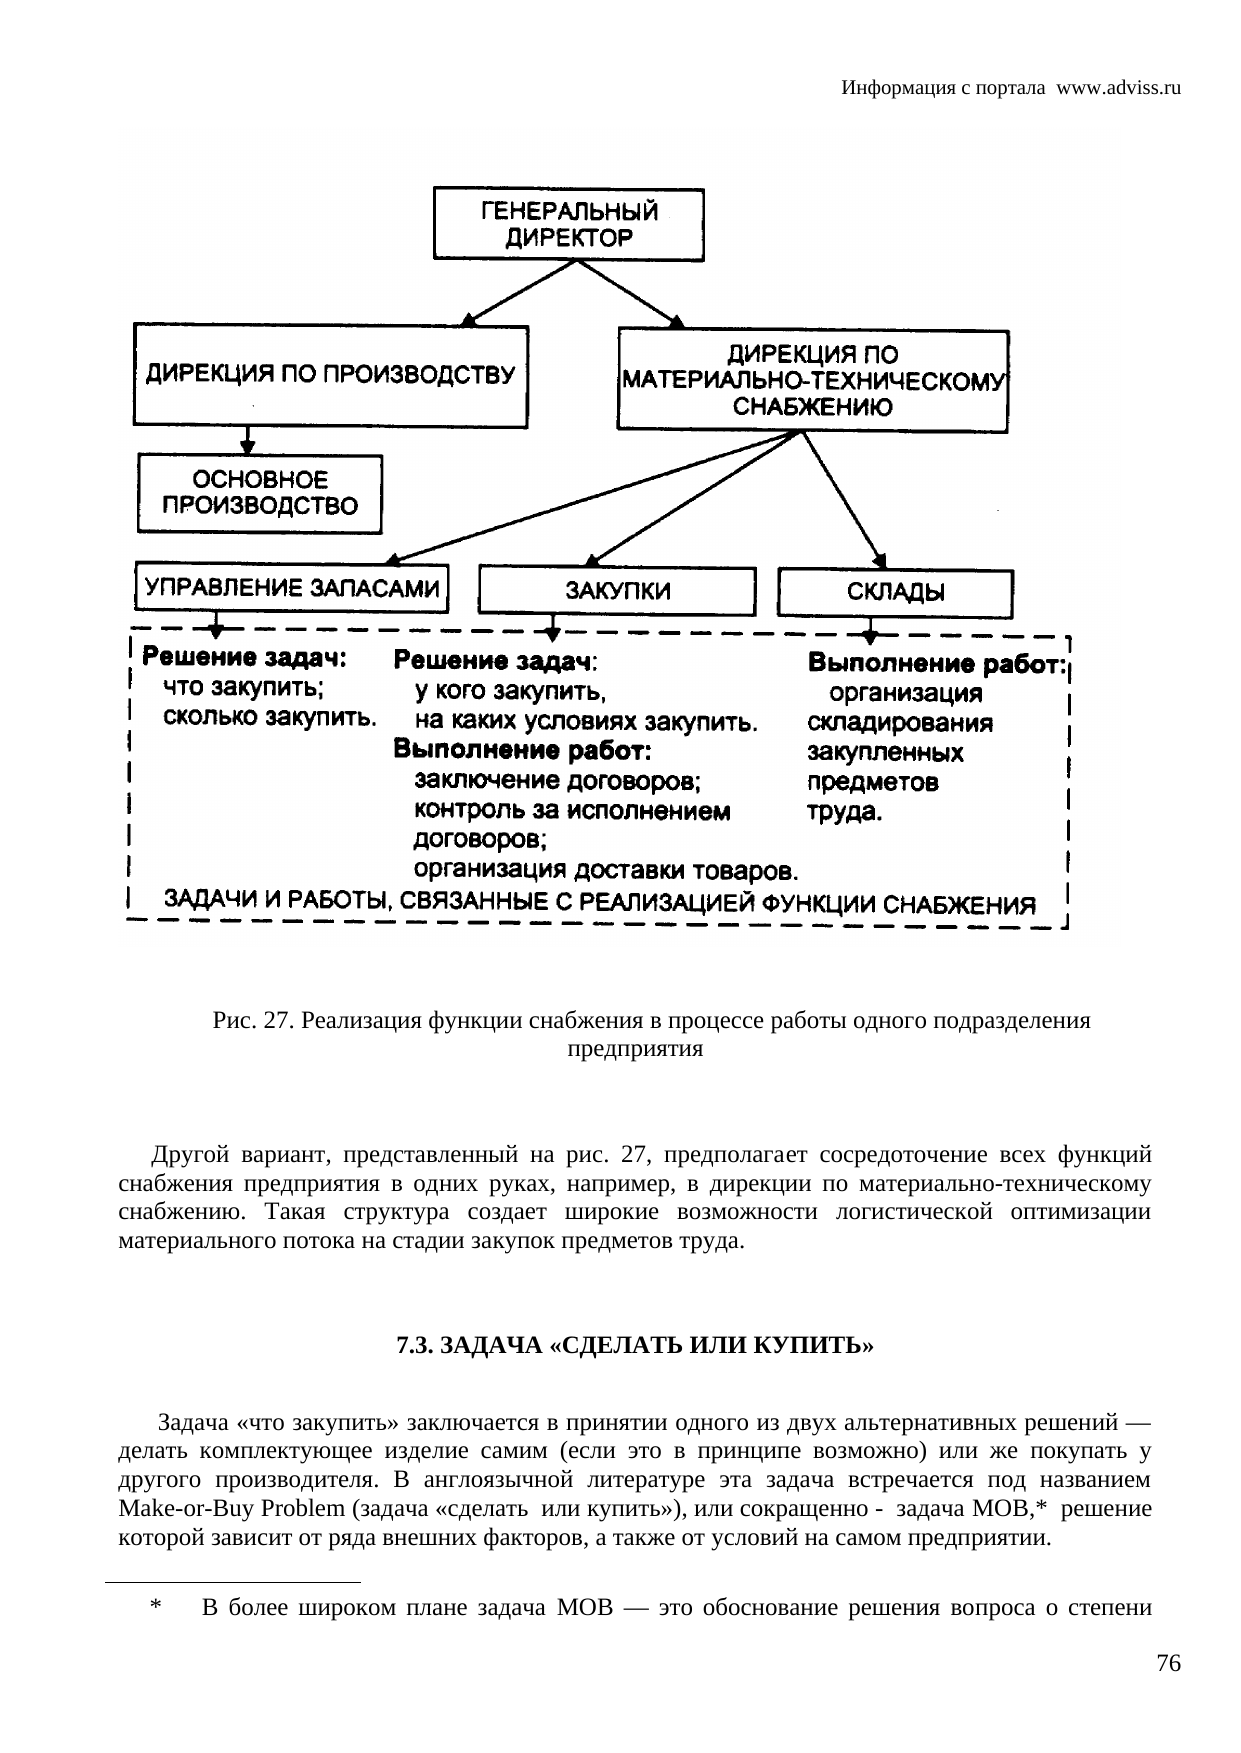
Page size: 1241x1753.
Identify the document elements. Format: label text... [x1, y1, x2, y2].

text Задача «что закупить» заключается в принятии одного из двух альтернативных решений — делать комплектующее изделие самим (если это в принципе возможно) или же покупать у другого производителя. В англоязычной литературе эта задача встречается под названием Make-or-Buy Problem (задача «сделать или купить»), или сокращенно - задача MOB,* решение которой зависит от ряда внешних факторов, а также от условий на самом предприятии. [118, 1407, 1152, 1551]
text Другой вариант, представленный на рис. 27, предполагает сосредоточение всех функций снабжения предприятия в одних руках, например, в дирекции по материально-техническому снабжению. Такая структура создает широкие возможности логистической оптимизации материального потока на стадии закупок предметов труда. [118, 1139, 1152, 1254]
subtitle 7.3. ЗАДАЧА «СДЕЛАТЬ ИЛИ КУПИТЬ» [118, 1331, 1152, 1359]
text Рис. 27. Реализация функции снабжения в процессе работы одного подразделения предприятия [118, 1005, 1152, 1062]
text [118, 1592, 1152, 1621]
picture [118, 127, 1121, 947]
